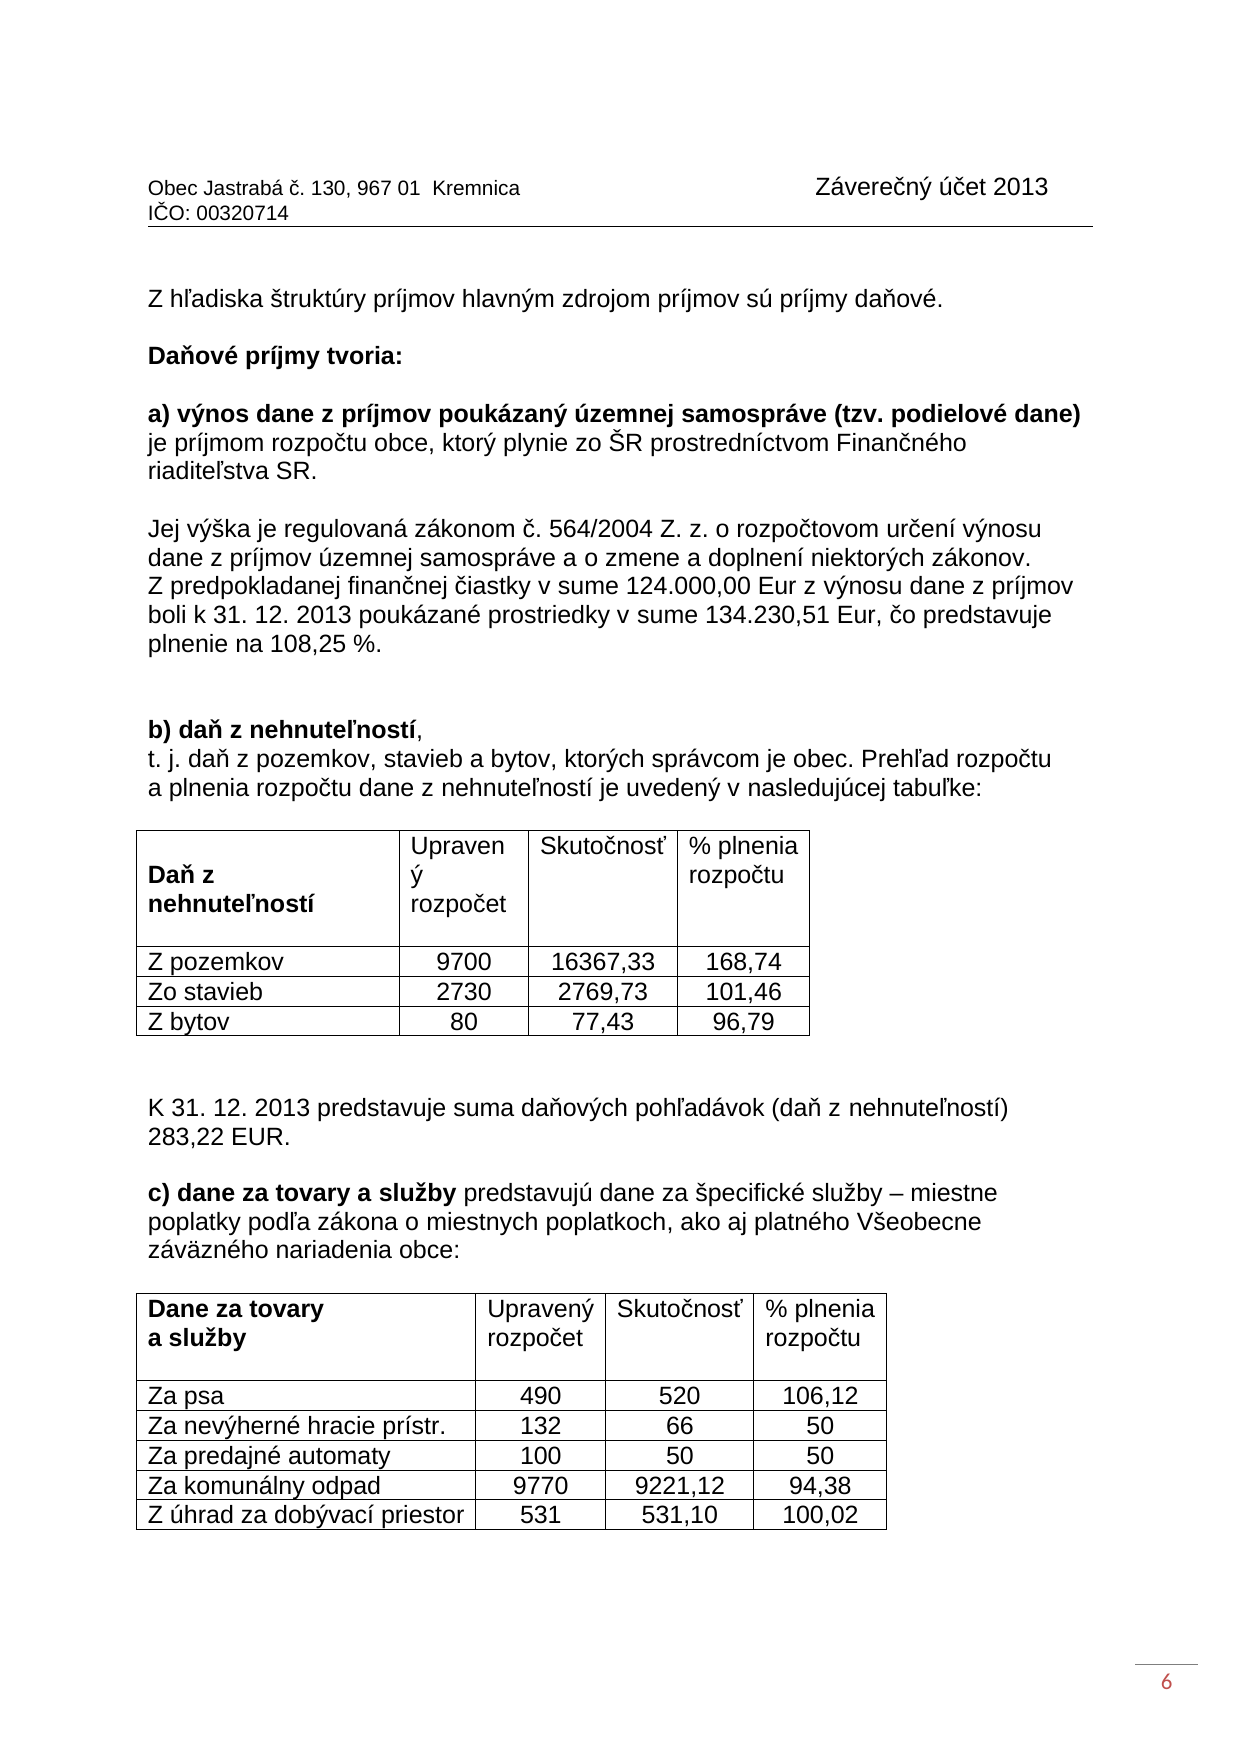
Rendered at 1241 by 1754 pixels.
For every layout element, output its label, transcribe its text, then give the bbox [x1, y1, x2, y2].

table_cell Za predajné automaty [137, 1441, 475, 1469]
table_header Skutočnosť [529, 831, 677, 946]
table_cell 50 [606, 1441, 753, 1469]
table_cell 80 [400, 1007, 528, 1035]
table_header % plnenia rozpočtu [678, 831, 809, 946]
table_cell 50 [754, 1441, 886, 1469]
table_cell 531 [476, 1500, 605, 1529]
table_cell Za nevýherné hracie prístr. [137, 1411, 475, 1440]
text t. j. daň z pozemkov, stavieb a bytov, ktorých správcom je obec. Prehľad rozpočtu a plnenia rozpočtu dane z nehnuteľností je uvedený v nasledujúcej tabuľke: [148, 744, 1093, 801]
table_cell 2730 [400, 977, 528, 1006]
table_header Upravený rozpočet [400, 831, 528, 946]
table_cell 94,38 [754, 1471, 886, 1499]
table_cell Z bytov [137, 1007, 399, 1035]
text a) výnos dane z príjmov poukázaný územnej samospráve (tzv. podielové dane) je príjmom rozpočtu obce, ktorý plynie zo ŠR prostredníctvom Finančného riaditeľstva SR. [148, 399, 1093, 485]
table_cell Z úhrad za dobývací priestor [137, 1500, 475, 1529]
table_cell 168,74 [678, 947, 809, 976]
table_cell Za komunálny odpad [137, 1471, 475, 1499]
table_cell 520 [606, 1381, 753, 1410]
table_cell 50 [754, 1411, 886, 1440]
table_header Upravený rozpočet [476, 1294, 605, 1380]
table_header Skutočnosť [606, 1294, 753, 1380]
table_header % plnenia rozpočtu [754, 1294, 886, 1380]
table_cell 66 [606, 1411, 753, 1440]
table_header Daň z nehnuteľností [137, 831, 399, 946]
table_cell Zo stavieb [137, 977, 399, 1006]
text b) daň z nehnuteľností, [148, 715, 1093, 744]
table_cell 100,02 [754, 1500, 886, 1529]
table_cell 490 [476, 1381, 605, 1410]
table_cell Za psa [137, 1381, 475, 1410]
table_cell 2769,73 [529, 977, 677, 1006]
table_cell 531,10 [606, 1500, 753, 1529]
text IČO: 00320714 [148, 200, 1093, 226]
text Jej výška je regulovaná zákonom č. 564/2004 Z. z. o rozpočtovom určení výnosu dane z príjmov územnej samospráve a o zmene a doplnení niektorých zákonov. [148, 514, 1093, 571]
text Daňové príjmy tvoria: [148, 341, 1093, 370]
table_cell 106,12 [754, 1381, 886, 1410]
text K 31. 12. 2013 predstavuje suma daňových pohľadávok (daň z nehnuteľností) 283,22 EUR. [148, 1093, 1093, 1150]
text Obec Jastrabá č. 130, 967 01 Kremnica Záverečný účet 2013 [148, 172, 1093, 200]
table_cell 9700 [400, 947, 528, 976]
table_cell 101,46 [678, 977, 809, 1006]
table_cell 132 [476, 1411, 605, 1440]
table_cell 96,79 [678, 1007, 809, 1035]
table_cell 9770 [476, 1471, 605, 1499]
table_header Dane za tovary a služby [137, 1294, 475, 1380]
table_cell Z pozemkov [137, 947, 399, 976]
table_cell 77,43 [529, 1007, 677, 1035]
text Z hľadiska štruktúry príjmov hlavným zdrojom príjmov sú príjmy daňové. [148, 284, 1093, 312]
table_cell 9221,12 [606, 1471, 753, 1499]
table_cell 100 [476, 1441, 605, 1469]
text c) dane za tovary a služby predstavujú dane za špecifické služby – miestne poplatky podľa zákona o miestnych poplatkoch, ako aj platného Všeobecne záväzného nariadenia obce: [148, 1178, 1093, 1264]
text Z predpokladanej finančnej čiastky v sume 124.000,00 Eur z výnosu dane z príjmov boli k 31. 12. 2013 poukázané prostriedky v sume 134.230,51 Eur, čo predstavuje plnenie na 108,25 %. [148, 571, 1093, 657]
table_cell 16367,33 [529, 947, 677, 976]
